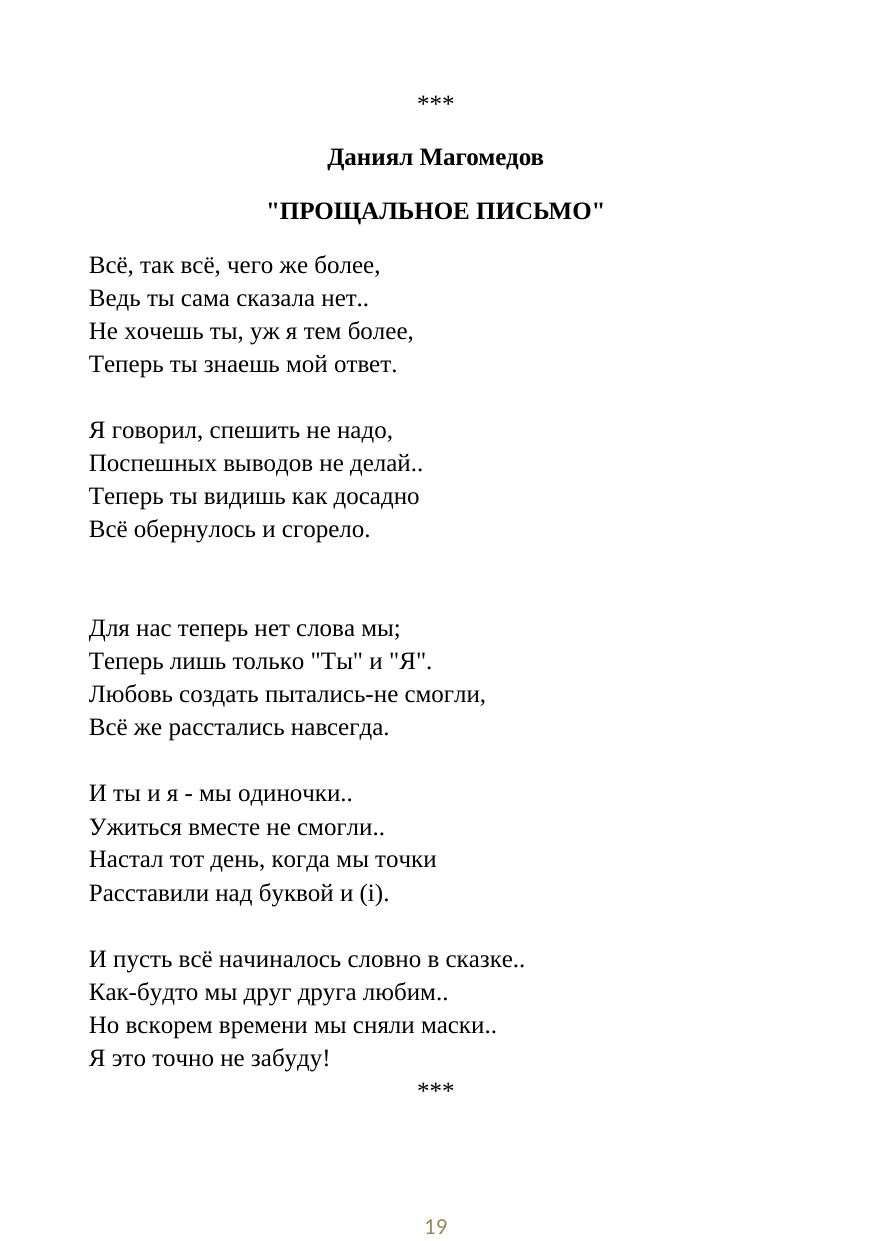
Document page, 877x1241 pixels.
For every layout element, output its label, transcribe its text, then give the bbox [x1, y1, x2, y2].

text Как-будто мы друг друга любим.. [89, 977, 782, 1005]
text Расставили над буквой и (i). [89, 878, 782, 906]
text Любовь создать пытались-не смогли, [89, 679, 782, 708]
text Теперь ты знаешь мой ответ. [89, 349, 782, 378]
text Настал тот день, когда мы точки [89, 844, 782, 873]
text Но вскорем времени мы сняли маски.. [89, 1010, 782, 1038]
text Всё же расстались навсегда. [89, 712, 782, 741]
text Поспешных выводов не делай.. [89, 448, 782, 477]
text Теперь ты видишь как досадно [89, 481, 782, 510]
text Ведь ты сама сказала нет.. [89, 283, 782, 312]
text Ужиться вместе не смогли.. [89, 812, 782, 840]
text *** [89, 1076, 782, 1104]
text Для нас теперь нет слова мы; [89, 613, 782, 642]
text "ПРОЩАЛЬНОЕ ПИСЬМО" [89, 196, 782, 225]
text Не хочешь ты, уж я тем более, [89, 316, 782, 345]
text Всё, так всё, чего же более, [89, 250, 782, 279]
text Даниял Магомедов [89, 142, 782, 171]
text Я это точно не забуду! [89, 1043, 782, 1071]
text И пусть всё начиналось словно в сказке.. [89, 944, 782, 972]
text Я говорил, спешить не надо, [89, 415, 782, 444]
text Теперь лишь только "Ты" и "Я". [89, 646, 782, 675]
text Всё обернулось и сгорело. [89, 514, 782, 543]
text *** [89, 89, 782, 117]
text И ты и я - мы одиночки.. [89, 778, 782, 807]
